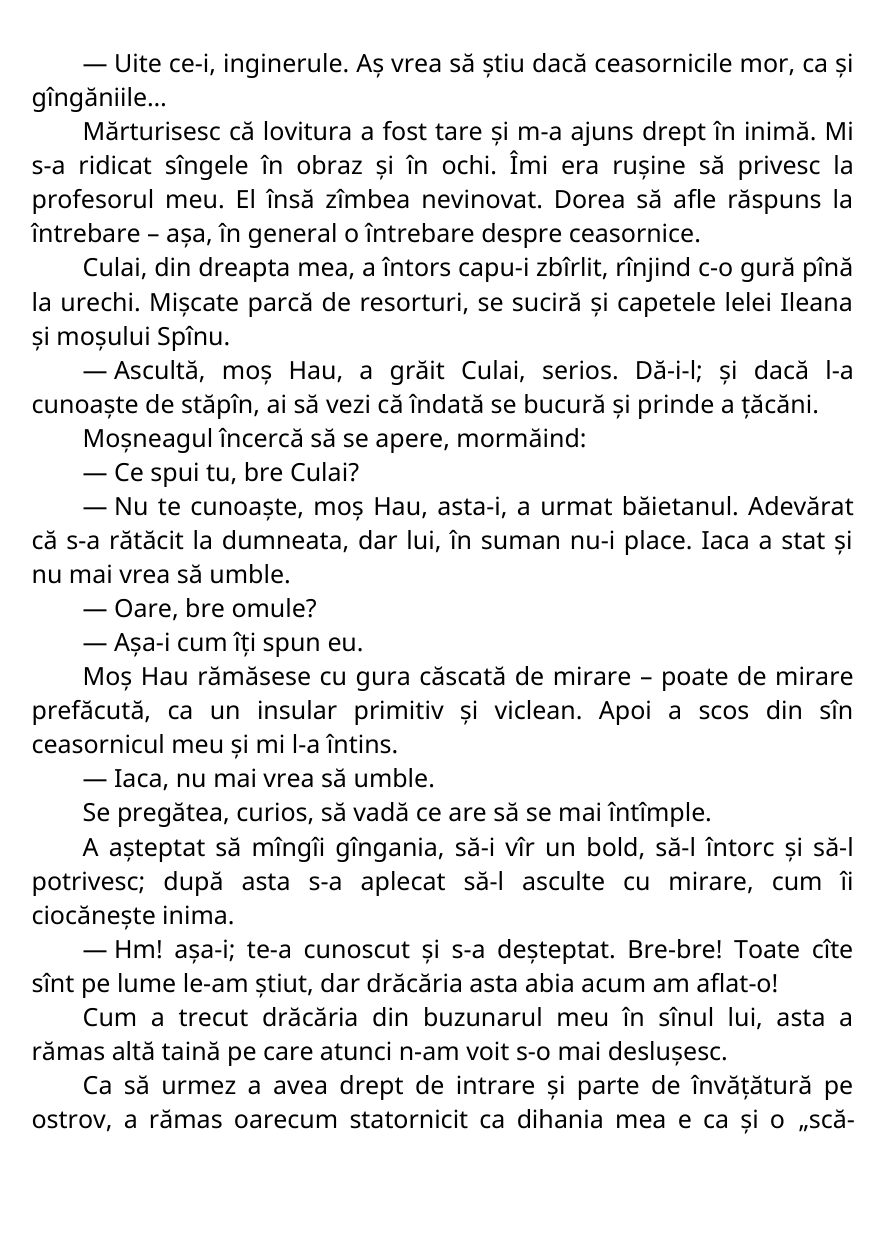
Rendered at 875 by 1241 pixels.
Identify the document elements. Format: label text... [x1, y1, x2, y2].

text — Oare, bre omule? [31, 591, 854, 625]
text — Uite ce-i, inginerule. Aş vrea să ştiu dacă ceasornicile mor, ca şi gîngăniile… [31, 46, 854, 114]
text — Nu te cunoaşte, moş Hau, asta-i, a urmat băietanul. Adevărat că s-a rătăcit la dumneata, dar lui, în suman nu-i place. Iaca a stat şi nu mai vrea să umble. [31, 488, 854, 591]
text A aşteptat să mîngîi gîngania, să-i vîr un bold, să-l întorc şi să-l potrivesc; după asta s-a aplecat să-l asculte cu mirare, cum îi ciocăneşte inima. [31, 829, 854, 931]
text Moş Hau rămăsese cu gura căscată de mirare – poate de mirare prefăcută, ca un insular primitiv şi viclean. Apoi a scos din sîn ceasornicul meu şi mi l-a întins. [31, 659, 854, 761]
text — Hm! aşa-i; te-a cunoscut şi s-a deşteptat. Bre-bre! Toate cîte sînt pe lume le-am ştiut, dar drăcăria asta abia acum am aflat-o! [31, 931, 854, 999]
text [31, 1068, 854, 1136]
text — Ascultă, moş Hau, a grăit Culai, serios. Dă-i-l; şi dacă l-a cunoaşte de stăpîn, ai să vezi că îndată se bucură şi prinde a ţăcăni. [31, 352, 854, 420]
text — Aşa-i cum îţi spun eu. [31, 625, 854, 659]
text — Iaca, nu mai vrea să umble. [31, 761, 854, 795]
text Cum a trecut drăcăria din buzunarul meu în sînul lui, asta a rămas altă taină pe care atunci n-am voit s-o mai desluşesc. [31, 999, 854, 1068]
text Mărturisesc că lovitura a fost tare şi m-a ajuns drept în inimă. Mi s-a ridicat sîngele în obraz şi în ochi. Îmi era ruşine să privesc la profesorul meu. El însă zîmbea nevinovat. Dorea să afle răspuns la întrebare – aşa, în general o întrebare despre ceasornice. [31, 114, 854, 250]
text Se pregătea, curios, să vadă ce are să se mai întîmple. [31, 795, 854, 829]
text Moşneagul încercă să se apere, mormăind: [31, 420, 854, 454]
text — Ce spui tu, bre Culai? [31, 454, 854, 488]
text Culai, din dreapta mea, a întors capu-i zbîrlit, rînjind c-o gură pînă la urechi. Mişcate parcă de resorturi, se suciră şi capetele lelei Ileana şi moşului Spînu. [31, 250, 854, 352]
